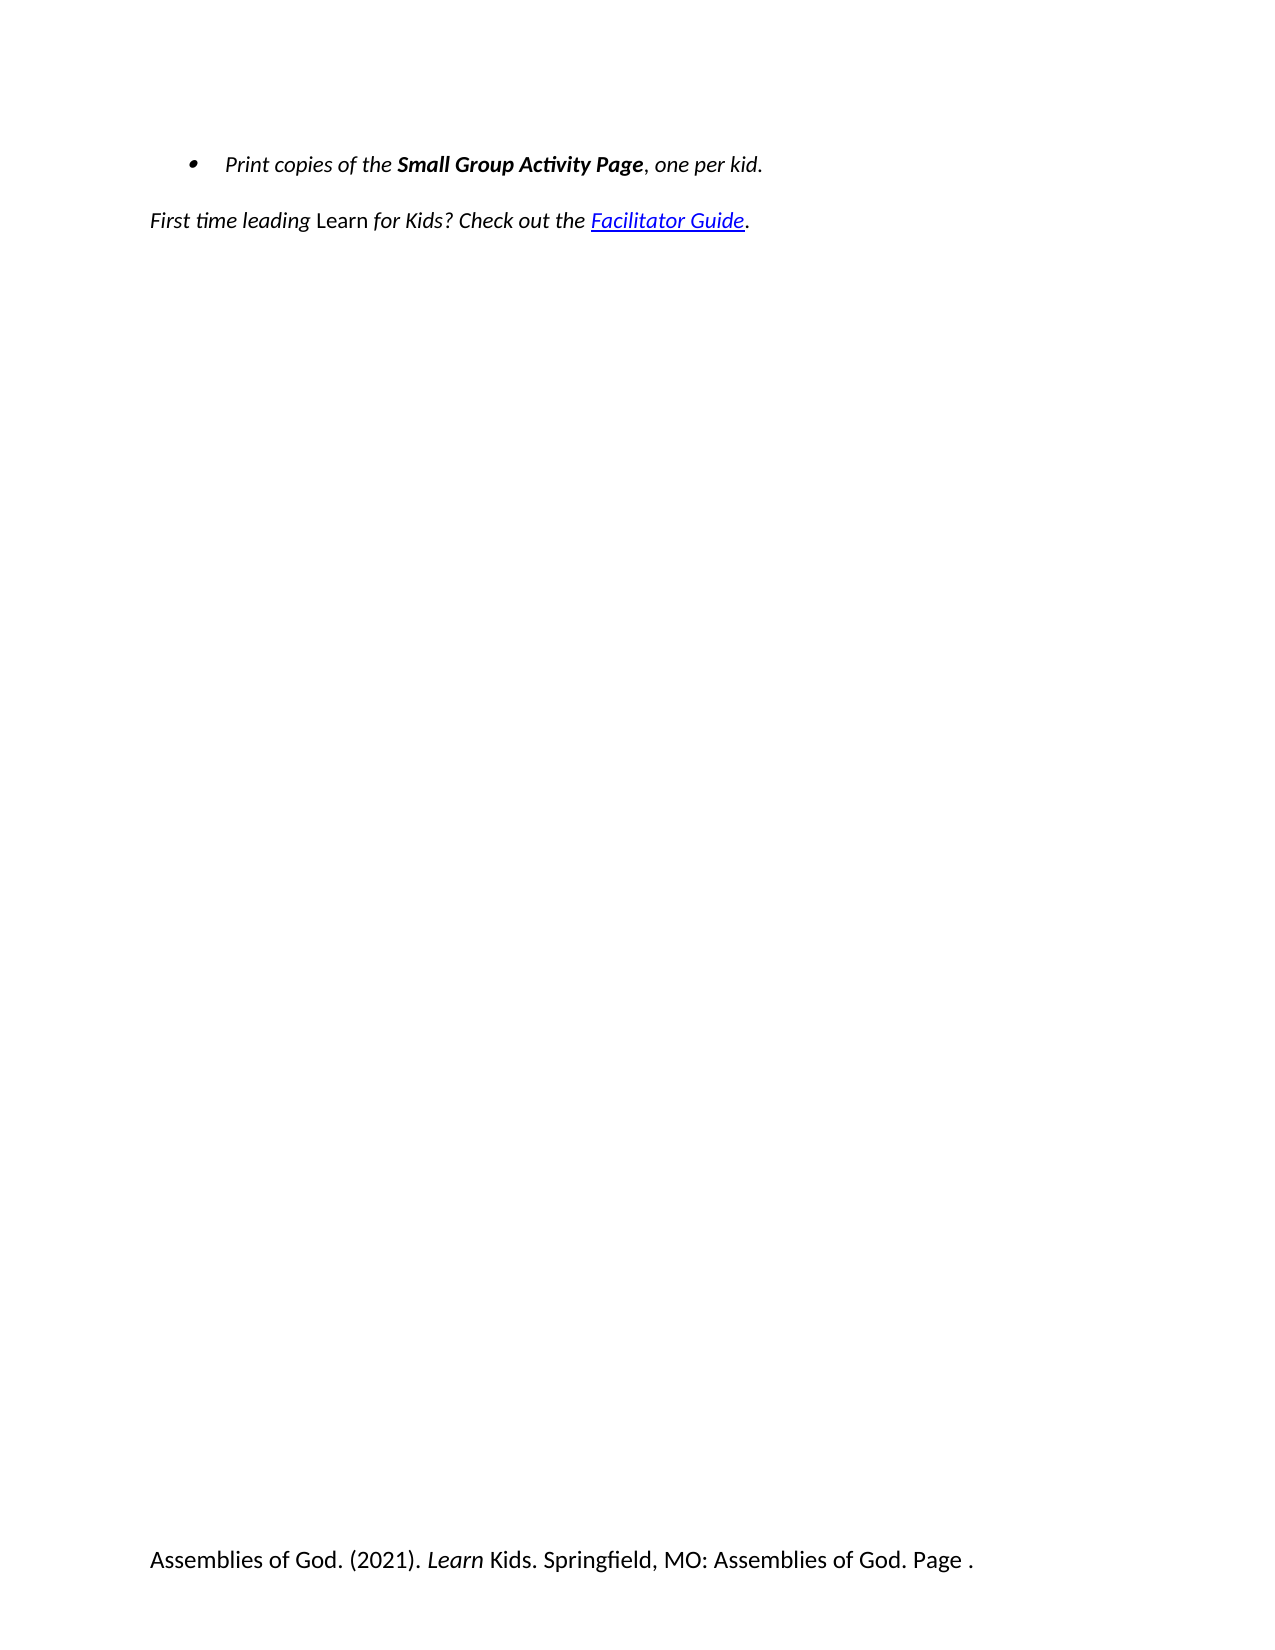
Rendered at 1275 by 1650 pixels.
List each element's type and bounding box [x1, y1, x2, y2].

table_cell [150, 150, 1050, 234]
